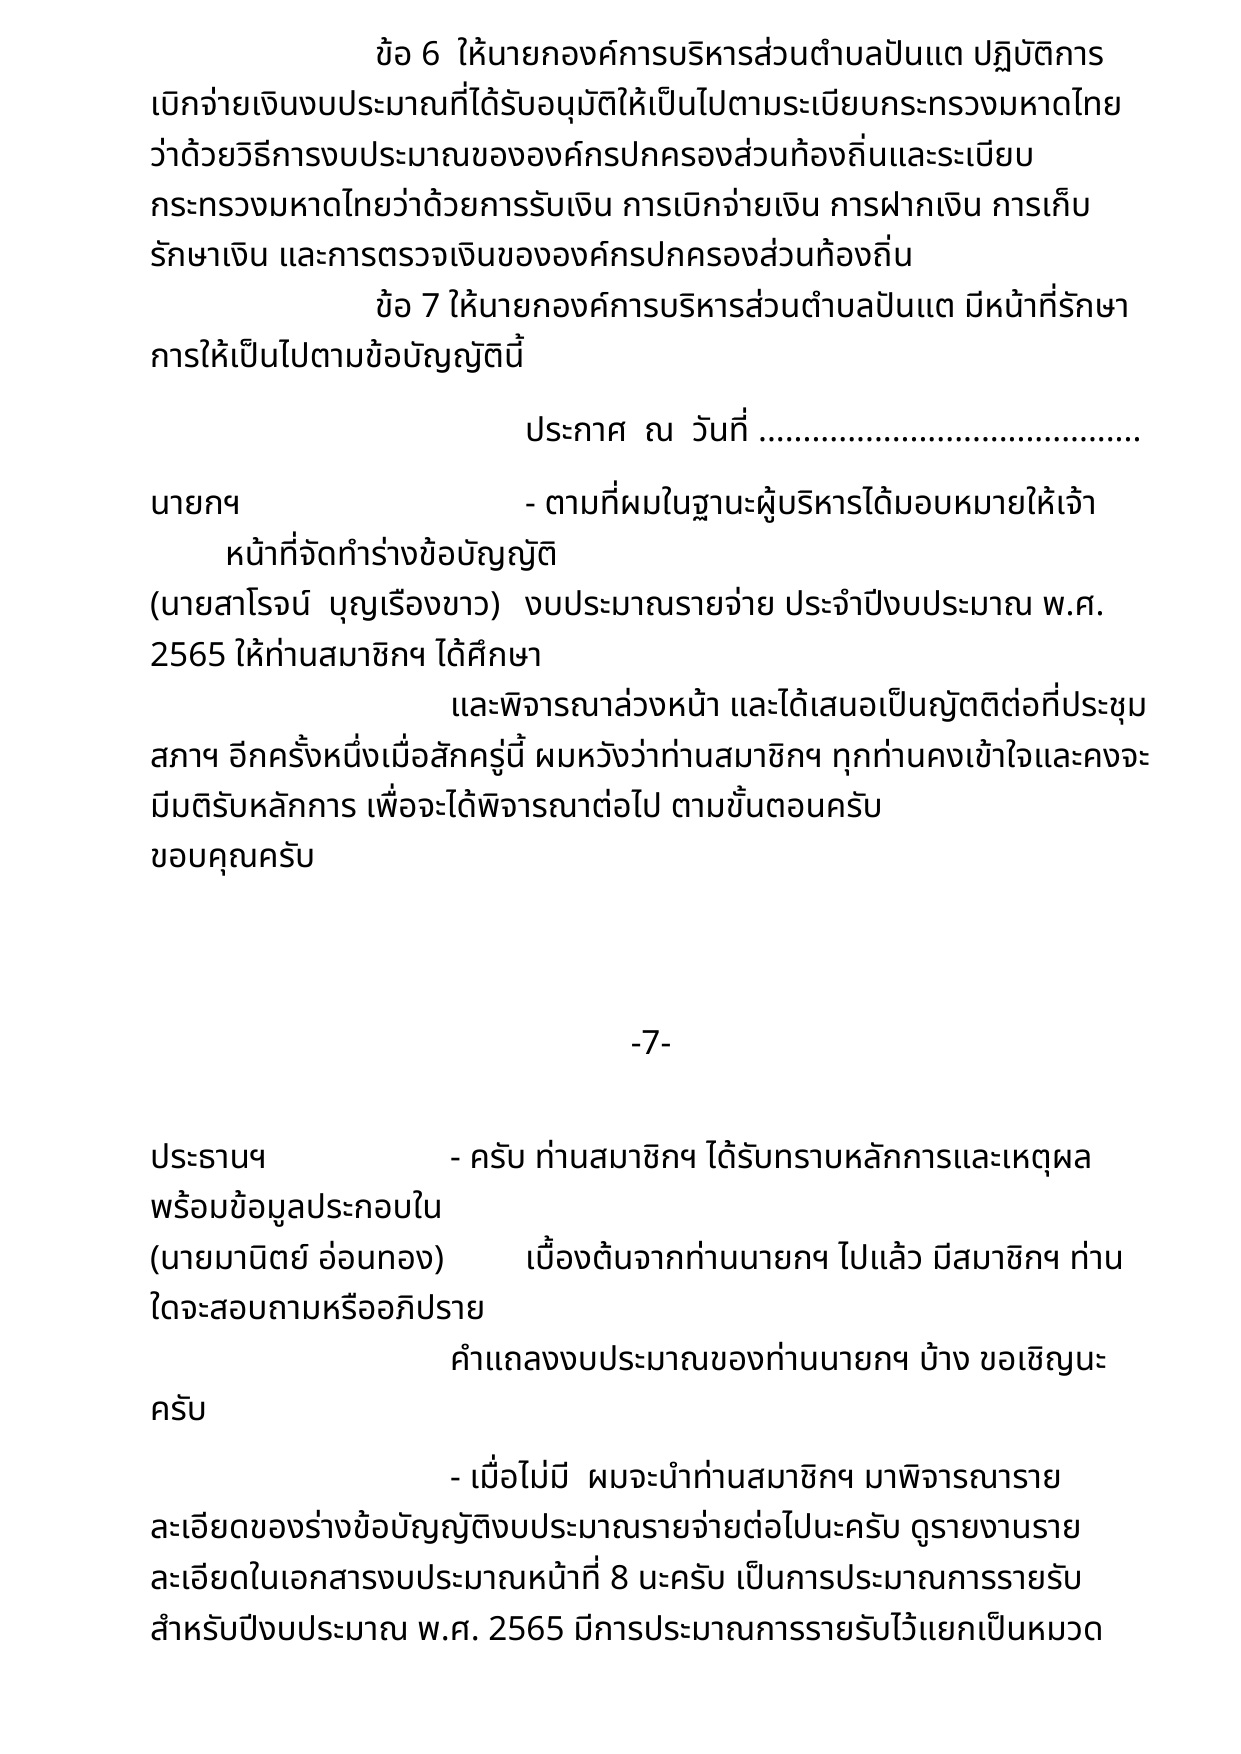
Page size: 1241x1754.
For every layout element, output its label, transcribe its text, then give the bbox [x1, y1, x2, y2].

text (นายสาโรจน์ บุญเรืองขาว) งบประมาณรายจ่าย ประจำปีงบประมาณ พ.ศ. 2565 ให้ท่านสมาชิกฯ ได้ศึกษา [150, 580, 1152, 681]
text คำแถลงงบประมาณของท่านนายกฯ บ้าง ขอเชิญนะครับ [150, 1335, 1152, 1436]
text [150, 1453, 1152, 1655]
text นายกฯ - ตามที่ผมในฐานะผู้บริหารได้มอบหมายให้เจ้าหน้าที่จัดทำร่างข้อบัญญัติ [150, 479, 1152, 580]
text และพิจารณาล่วงหน้า และได้เสนอเป็นญัตติต่อที่ประชุมสภาฯ อีกครั้งหนึ่งเมื่อสักครู่นี้ ผมหวังว่าท่านสมาชิกฯ ทุกท่านคงเข้าใจและคงจะมีมติรับหลักการ เพื่อจะได้พิจารณาต่อไป ตามขั้นตอนครับ [150, 681, 1152, 832]
text -7- [150, 1019, 1152, 1064]
text ข้อ 7 ให้นายกองค์การบริหารส่วนตำบลปันแต มีหน้าที่รักษาการให้เป็นไปตามข้อบัญญัตินี้ [150, 282, 1152, 383]
text ประกาศ ณ วันที่ ........................................... [150, 406, 1152, 456]
text ขอบคุณครับ [150, 832, 1152, 883]
text ข้อ 6 ให้นายกองค์การบริหารส่วนตำบลปันแต ปฏิบัติการเบิกจ่ายเงินงบประมาณที่ได้รับอนุมัติให้เป็นไปตามระเบียบกระทรวงมหาดไทยว่าด้วยวิธีการงบประมาณขององค์กรปกครองส่วนท้องถิ่นและระเบียบกระทรวงมหาดไทยว่าด้วยการรับเงิน การเบิกจ่ายเงิน การฝากเงิน การเก็บรักษาเงิน และการตรวจเงินขององค์กรปกครองส่วนท้องถิ่น [150, 29, 1152, 282]
text (นายมานิตย์ อ่อนทอง) เบื้องต้นจากท่านนายกฯ ไปแล้ว มีสมาชิกฯ ท่านใดจะสอบถามหรืออภิปราย [150, 1234, 1152, 1335]
text ประธานฯ - ครับ ท่านสมาชิกฯ ได้รับทราบหลักการและเหตุผล พร้อมข้อมูลประกอบใน [150, 1133, 1152, 1234]
